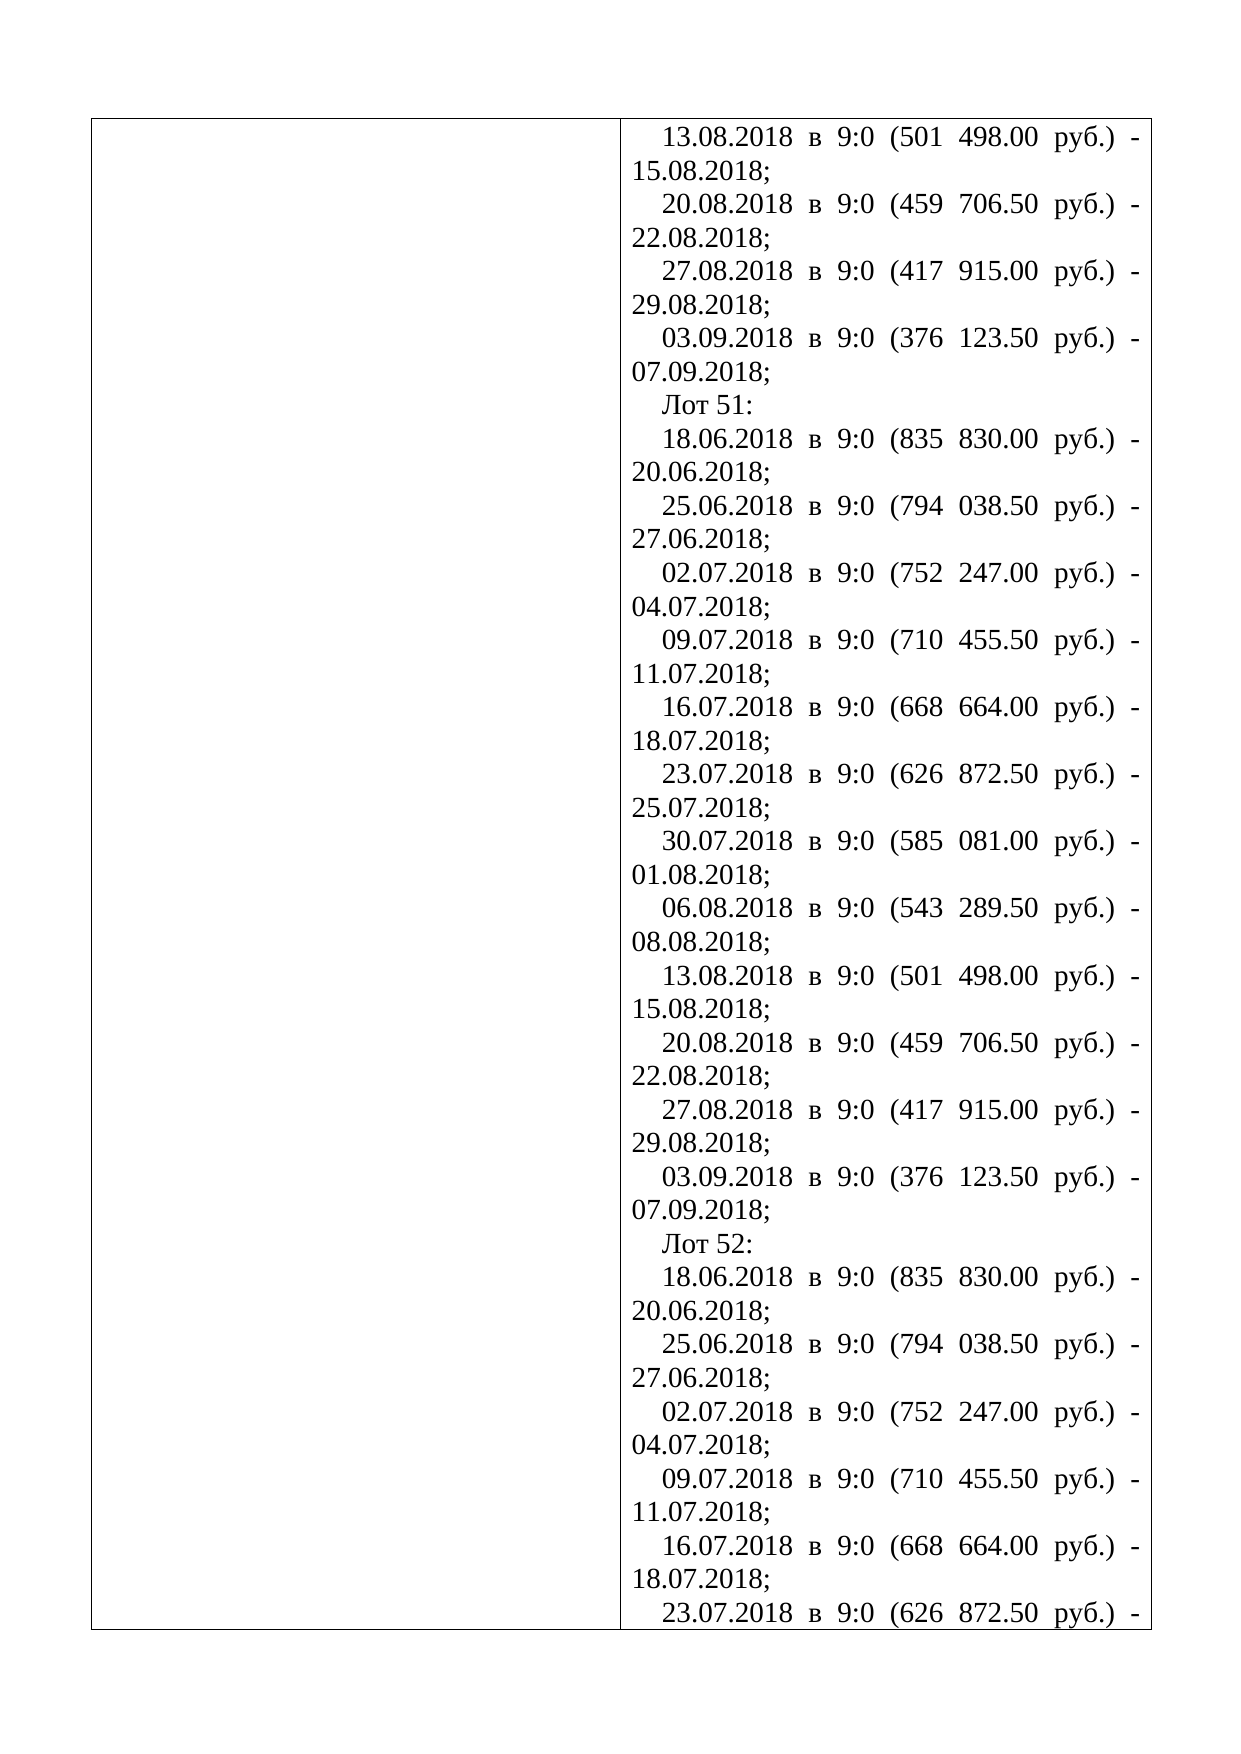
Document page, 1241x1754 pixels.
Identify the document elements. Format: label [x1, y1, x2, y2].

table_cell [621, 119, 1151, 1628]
table_cell [92, 119, 620, 1628]
